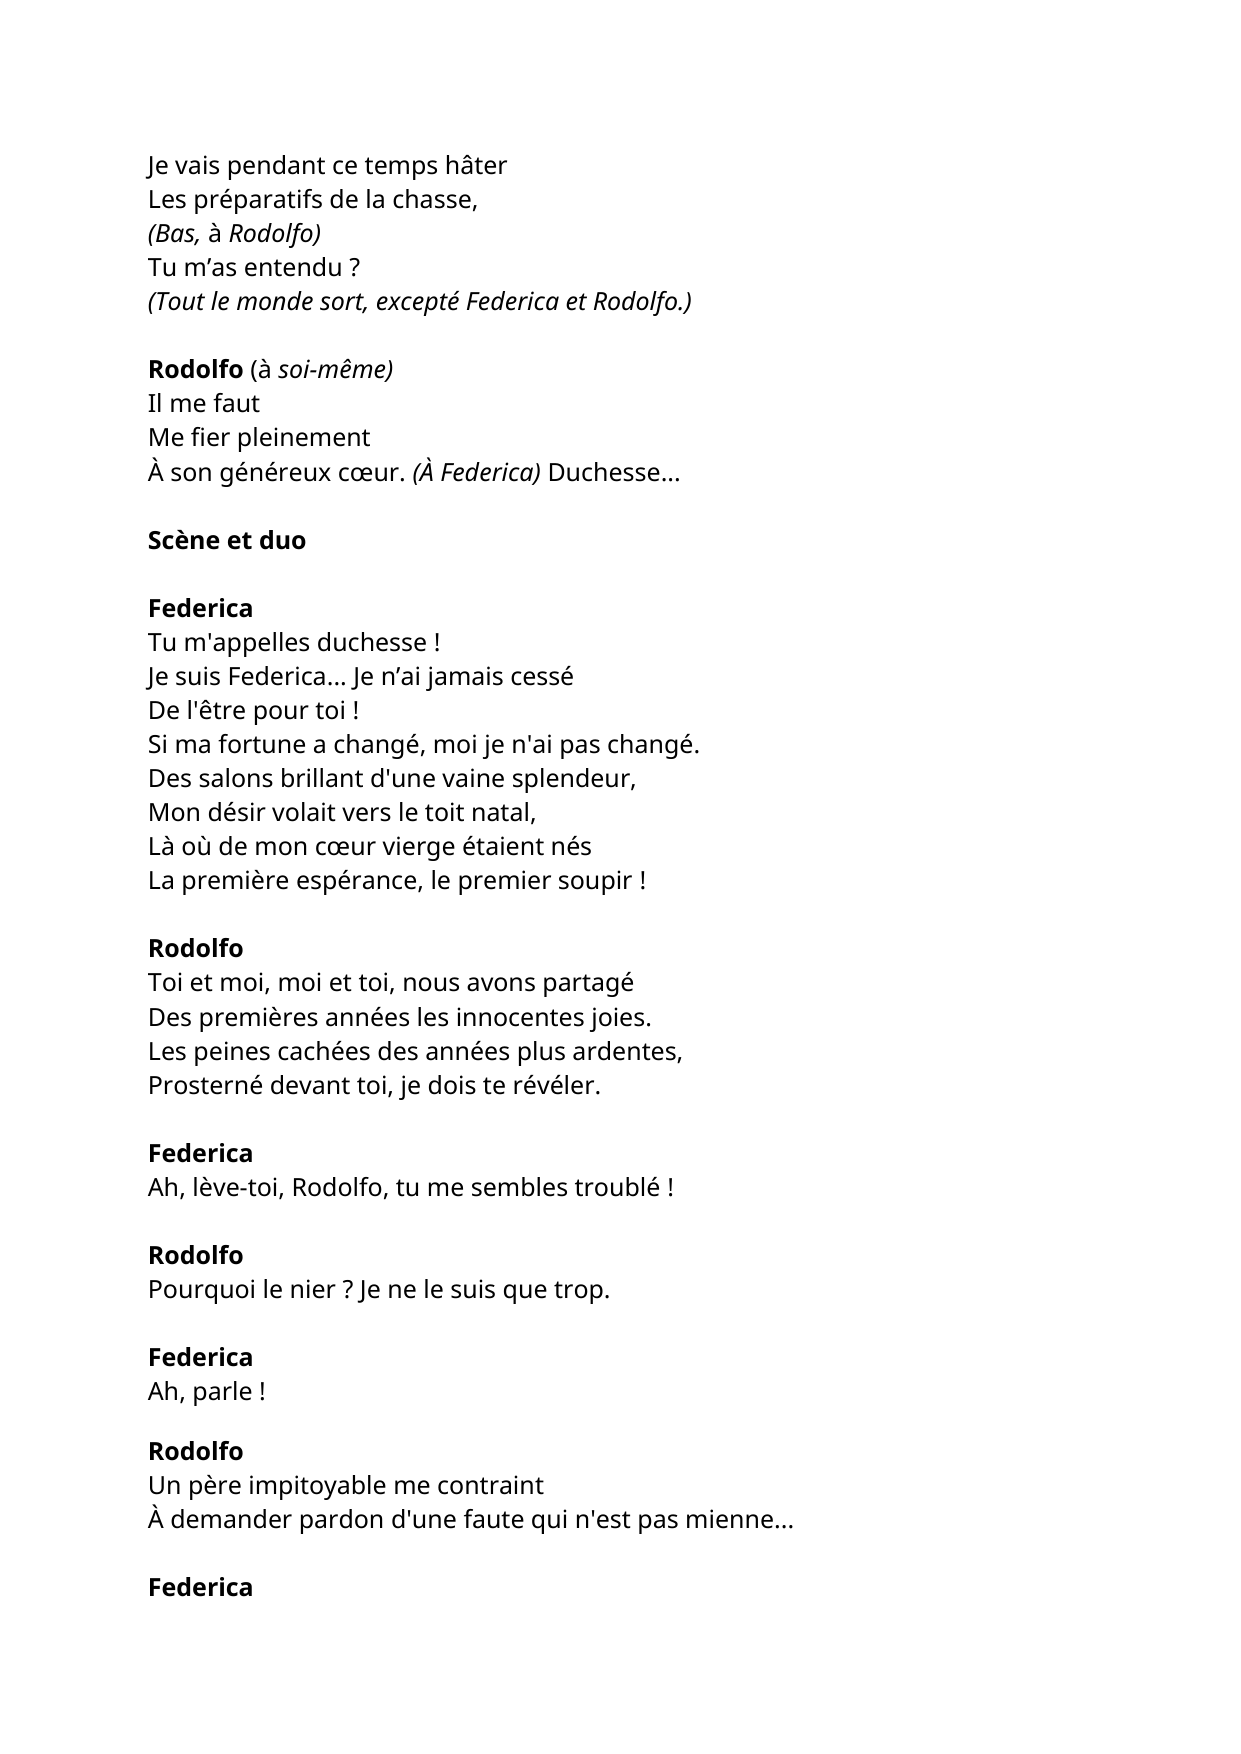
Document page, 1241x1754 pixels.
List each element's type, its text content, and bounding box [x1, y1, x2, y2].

text Les peines cachées des années plus ardentes, [148, 1033, 1093, 1067]
text La première espérance, le premier soupir ! [148, 863, 1093, 897]
text À demander pardon d'une faute qui n'est pas mienne... [148, 1502, 1093, 1536]
text Mon désir volait vers le toit natal, [148, 795, 1093, 829]
text Toi et moi, moi et toi, nous avons partagé [148, 965, 1093, 999]
text Tu m'appelles duchesse ! [148, 624, 1093, 658]
text Les préparatifs de la chasse, [148, 182, 1093, 216]
text Prosterné devant toi, je dois te révéler. [148, 1067, 1093, 1101]
text Ah, lève-toi, Rodolfo, tu me sembles troublé ! [148, 1169, 1093, 1203]
text Federica [148, 1340, 1093, 1374]
text Là où de mon cœur vierge étaient nés [148, 829, 1093, 863]
text Federica [148, 590, 1093, 624]
text Rodolfo [148, 931, 1093, 965]
text Me fier pleinement [148, 420, 1093, 454]
text Un père impitoyable me contraint [148, 1468, 1093, 1502]
text Des premières années les innocentes joies. [148, 999, 1093, 1033]
text Federica [148, 1135, 1093, 1169]
text Scène et duo [148, 522, 1093, 556]
text Rodolfo (à soi-même) [148, 352, 1093, 386]
text (Tout le monde sort, excepté Federica et Rodolfo.) [148, 284, 1093, 318]
text Rodolfo [148, 1238, 1093, 1272]
text Des salons brillant d'une vaine splendeur, [148, 761, 1093, 795]
text Si ma fortune a changé, moi je n'ai pas changé. [148, 727, 1093, 761]
text (Bas, à Rodolfo) [148, 216, 1093, 250]
text À son généreux cœur. (À Federica) Duchesse... [148, 454, 1093, 488]
text Tu m’as entendu ? [148, 250, 1093, 284]
text Je vais pendant ce temps hâter [148, 148, 1093, 182]
text Ah, parle ! [148, 1374, 1093, 1408]
text Federica [148, 1570, 1093, 1604]
text Rodolfo [148, 1434, 1093, 1468]
text Pourquoi le nier ? Je ne le suis que trop. [148, 1272, 1093, 1306]
text Je suis Federica... Je n’ai jamais cessé [148, 658, 1093, 693]
text Il me faut [148, 386, 1093, 420]
text De l'être pour toi ! [148, 693, 1093, 727]
